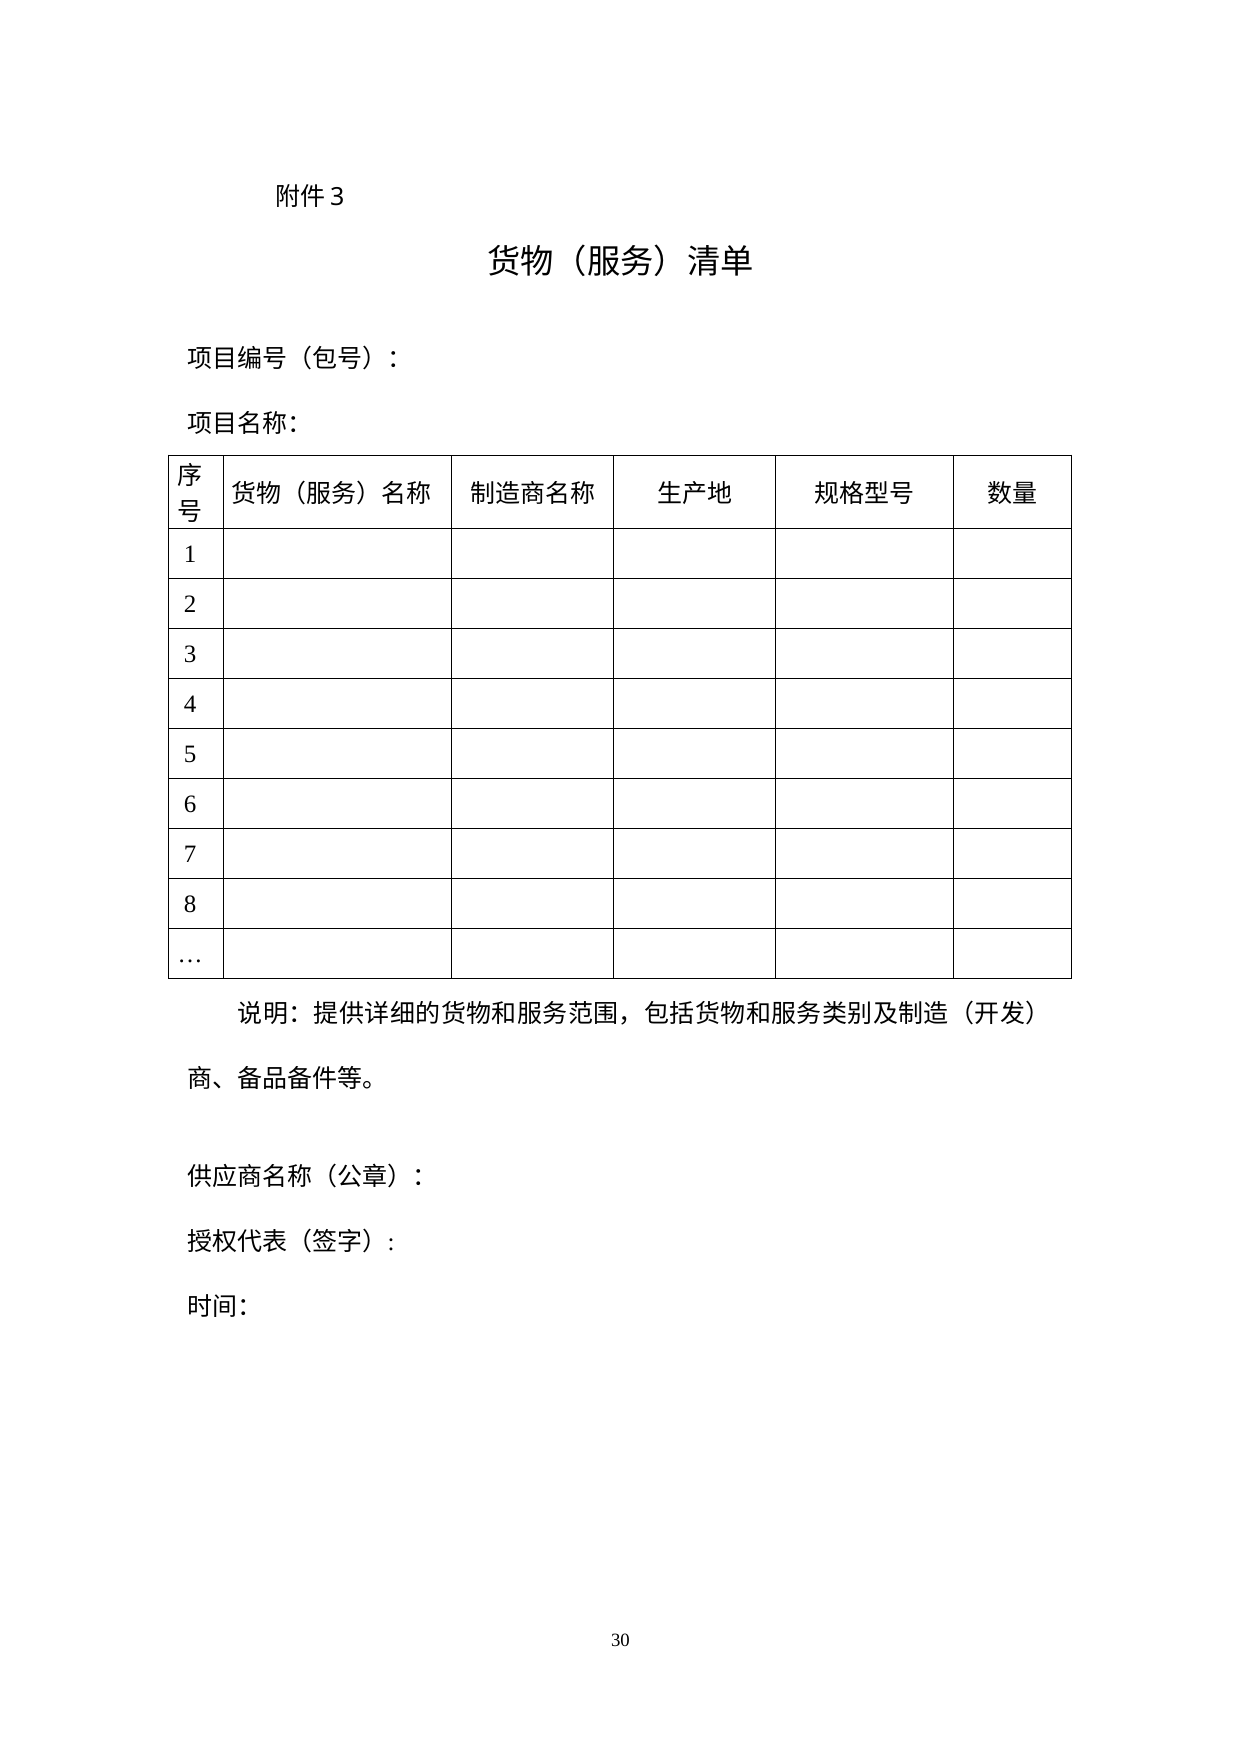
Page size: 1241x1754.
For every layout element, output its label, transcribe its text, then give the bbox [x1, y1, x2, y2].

table_cell [954, 629, 1071, 678]
table_cell [776, 779, 953, 828]
table_cell [224, 829, 451, 878]
text 时间： [187, 1272, 1053, 1337]
table_cell [776, 729, 953, 778]
table_cell [452, 729, 613, 778]
table_cell [954, 929, 1071, 978]
text 授权代表（签字）: [187, 1207, 1053, 1272]
table_cell [452, 629, 613, 678]
table_cell [452, 579, 613, 628]
table_cell … [169, 929, 223, 978]
table_cell [224, 629, 451, 678]
table_cell [776, 579, 953, 628]
table_cell [614, 629, 775, 678]
table_cell [776, 829, 953, 878]
table_cell [224, 929, 451, 978]
table_cell [614, 729, 775, 778]
table_cell [224, 579, 451, 628]
table_cell [614, 579, 775, 628]
table_cell 5 [169, 729, 223, 778]
table_cell 1 [169, 529, 223, 578]
table_cell [452, 529, 613, 578]
table_cell [224, 779, 451, 828]
table_header 货物（服务）名称 [224, 456, 451, 528]
table_cell [224, 529, 451, 578]
table_header 制造商名称 [452, 456, 613, 528]
table_cell 6 [169, 779, 223, 828]
table_cell [614, 929, 775, 978]
table_cell [776, 929, 953, 978]
table_header 数量 [954, 456, 1071, 528]
table_cell [452, 679, 613, 728]
text 货物（服务）清单 [187, 227, 1053, 292]
table_cell [954, 779, 1071, 828]
table_cell [614, 779, 775, 828]
table_header 序号 [169, 456, 223, 528]
table_header 规格型号 [776, 456, 953, 528]
table_cell [614, 879, 775, 928]
table_cell [614, 679, 775, 728]
table_cell [776, 879, 953, 928]
table_cell [224, 729, 451, 778]
table_cell [452, 929, 613, 978]
table_cell [776, 629, 953, 678]
table_cell [954, 729, 1071, 778]
table_cell [452, 829, 613, 878]
text 项目编号（包号）： [187, 324, 1053, 389]
table_cell [776, 529, 953, 578]
table_cell [954, 829, 1071, 878]
table_cell 4 [169, 679, 223, 728]
table_cell [954, 679, 1071, 728]
table_header 生产地 [614, 456, 775, 528]
table_cell 7 [169, 829, 223, 878]
table_cell [614, 529, 775, 578]
table_cell [224, 679, 451, 728]
table_cell [954, 529, 1071, 578]
text 说明：提供详细的货物和服务范围，包括货物和服务类别及制造（开发）商、备品备件等。 [187, 979, 1053, 1109]
table_cell [954, 879, 1071, 928]
table_cell [224, 879, 451, 928]
table_cell [614, 829, 775, 878]
table_cell [452, 879, 613, 928]
table_cell 3 [169, 629, 223, 678]
table_cell [452, 779, 613, 828]
table_cell [954, 579, 1071, 628]
table_cell 2 [169, 579, 223, 628]
text 附件3 [187, 162, 1053, 227]
text 供应商名称（公章）： [187, 1142, 1053, 1207]
table_cell 8 [169, 879, 223, 928]
table_cell [776, 679, 953, 728]
text 项目名称： [187, 389, 1053, 454]
